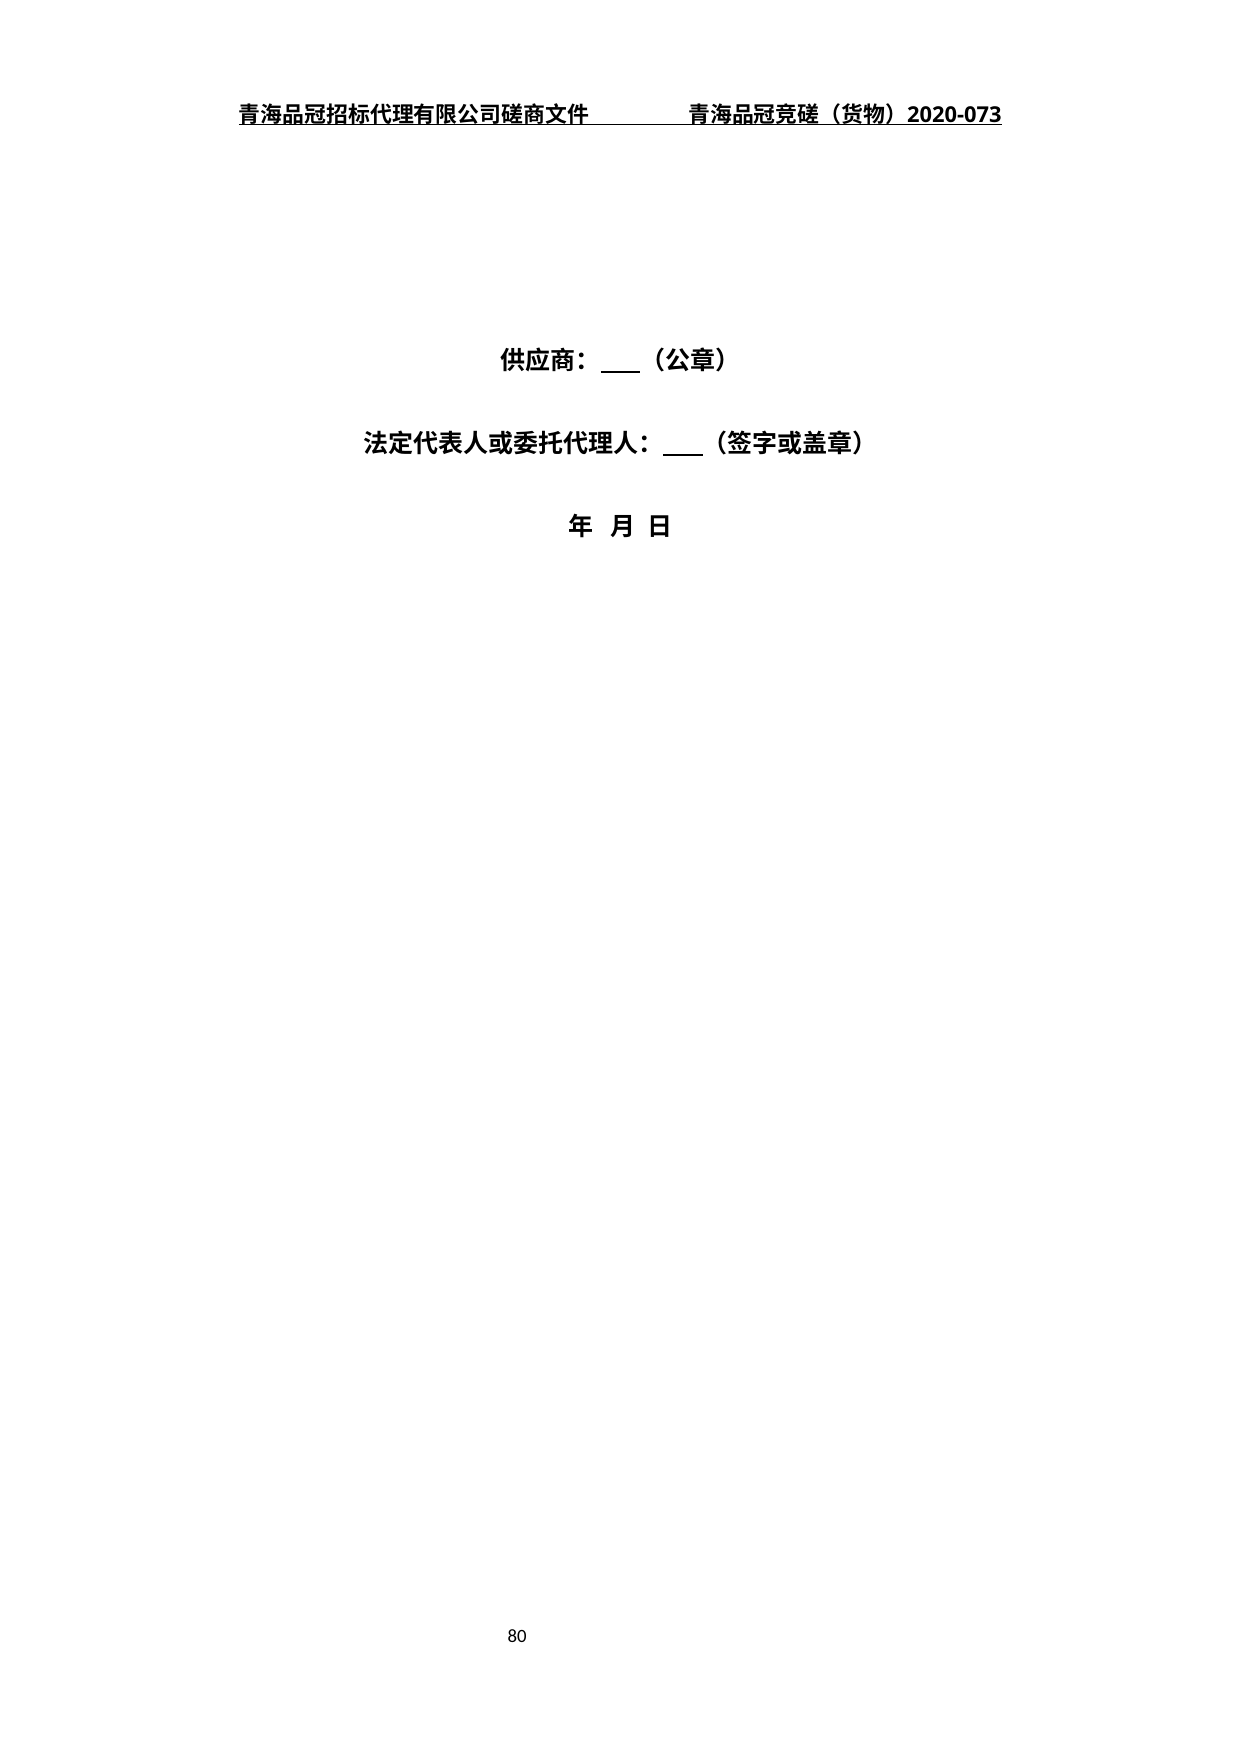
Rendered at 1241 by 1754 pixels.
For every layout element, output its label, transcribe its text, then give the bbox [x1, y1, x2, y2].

text 年 月 日 [187, 492, 1053, 557]
text 供应商： （公章） [187, 326, 1053, 391]
text 法定代表人或委托代理人： （签字或盖章） [187, 409, 1053, 474]
